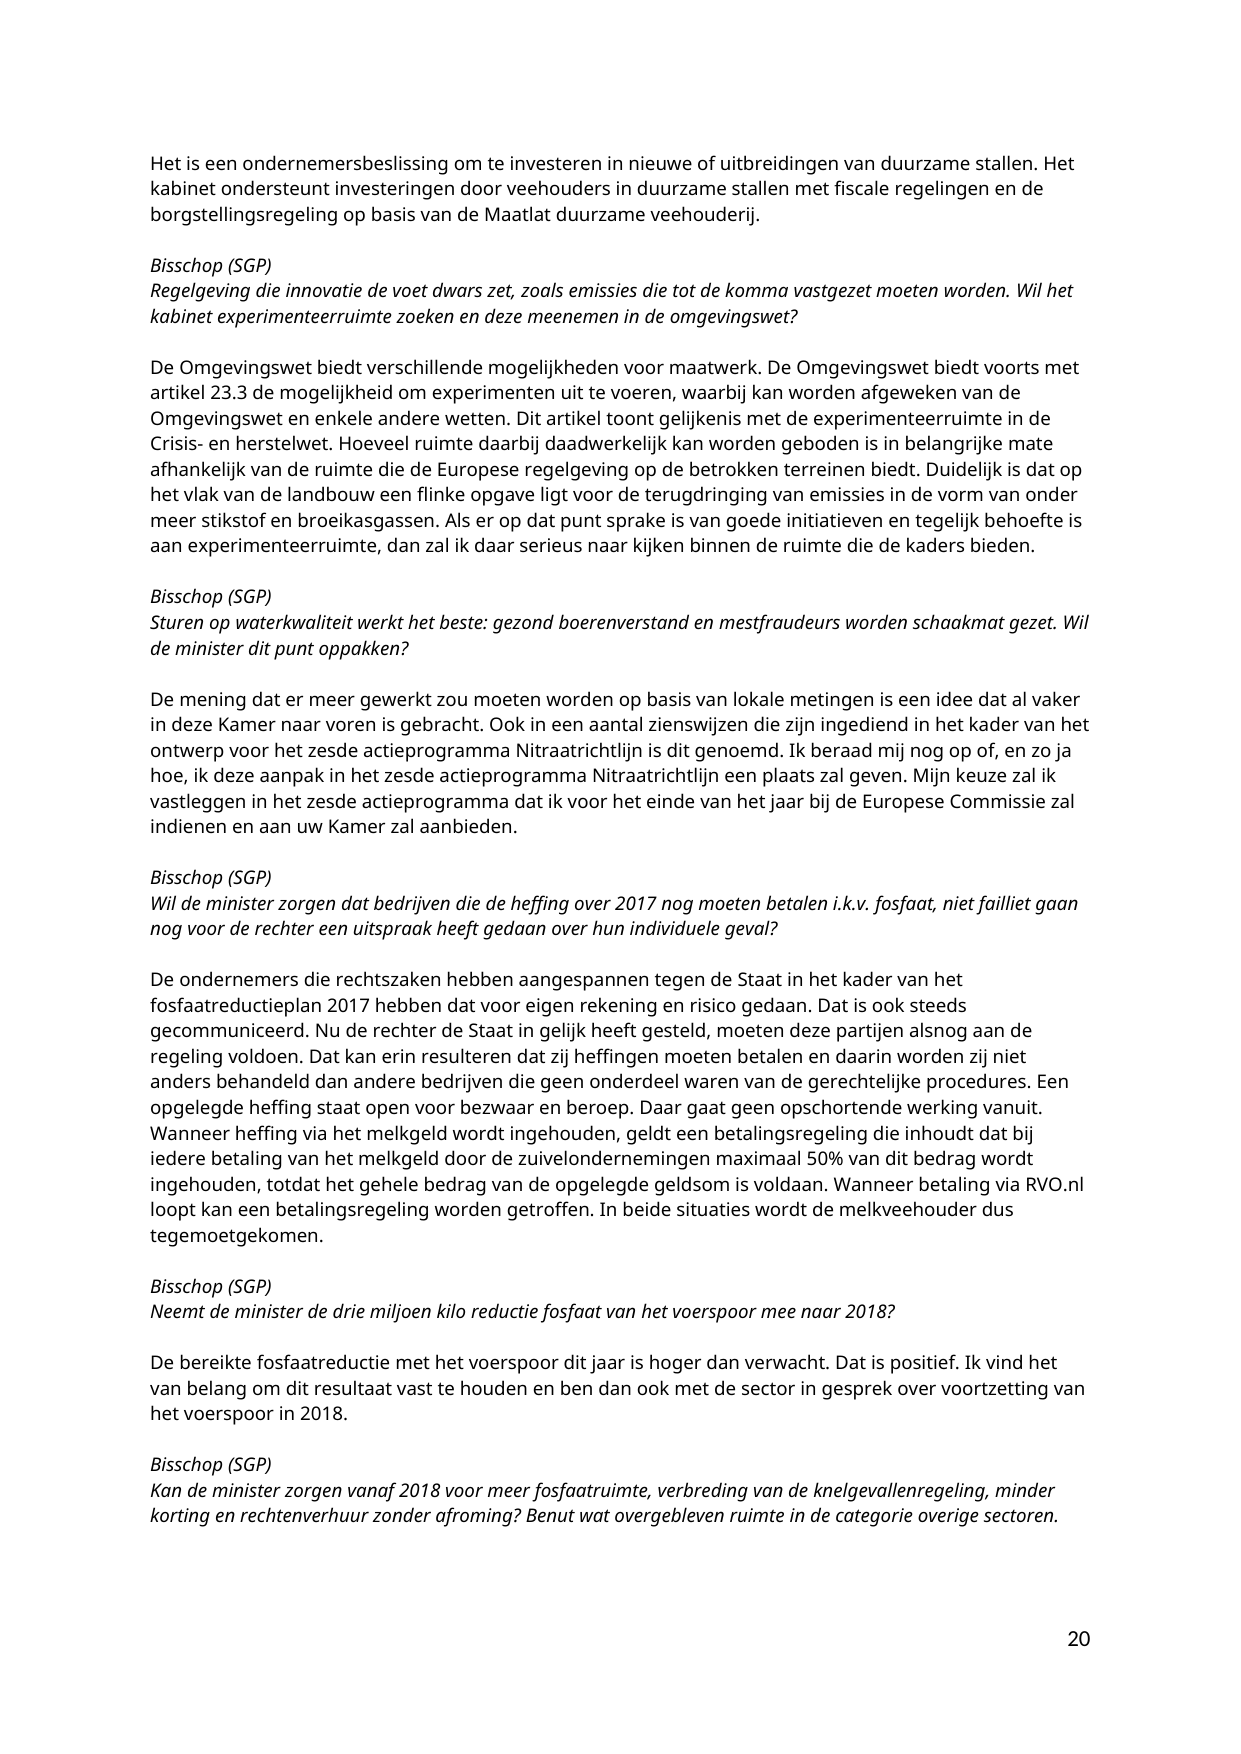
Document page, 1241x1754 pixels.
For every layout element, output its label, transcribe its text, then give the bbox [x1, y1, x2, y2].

text Kan de minister zorgen vanaf 2018 voor meer fosfaatruimte, verbreding van de knelgevallenregeling, minder korting en rechtenverhuur zonder afroming? Benut wat overgebleven ruimte in de categorie overige sectoren. [150, 1477, 1090, 1528]
text Het is een ondernemersbeslissing om te investeren in nieuwe of uitbreidingen van duurzame stallen. Het kabinet ondersteunt investeringen door veehouders in duurzame stallen met fiscale regelingen en de borgstellingsregeling op basis van de Maatlat duurzame veehouderij. [150, 150, 1090, 227]
text De bereikte fosfaatreductie met het voerspoor dit jaar is hoger dan verwacht. Dat is positief. Ik vind het van belang om dit resultaat vast te houden en ben dan ook met de sector in gesprek over voortzetting van het voerspoor in 2018. [150, 1349, 1090, 1426]
text Bisschop (SGP) [150, 584, 1090, 609]
text Bisschop (SGP) [150, 252, 1090, 278]
text De mening dat er meer gewerkt zou moeten worden op basis van lokale metingen is een idee dat al vaker in deze Kamer naar voren is gebracht. Ook in een aantal zienswijzen die zijn ingediend in het kader van het ontwerp voor het zesde actieprogramma Nitraatrichtlijn is dit genoemd. Ik beraad mij nog op of, en zo ja hoe, ik deze aanpak in het zesde actieprogramma Nitraatrichtlijn een plaats zal geven. Mijn keuze zal ik vastleggen in het zesde actieprogramma dat ik voor het einde van het jaar bij de Europese Commissie zal indienen en aan uw Kamer zal aanbieden. [150, 686, 1090, 839]
text Neemt de minister de drie miljoen kilo reductie fosfaat van het voerspoor mee naar 2018? [150, 1298, 1090, 1324]
text Bisschop (SGP) [150, 864, 1090, 890]
text Sturen op waterkwaliteit werkt het beste: gezond boerenverstand en mestfraudeurs worden schaakmat gezet. Wil de minister dit punt oppakken? [150, 609, 1090, 660]
text Bisschop (SGP) [150, 1452, 1090, 1477]
text De ondernemers die rechtszaken hebben aangespannen tegen de Staat in het kader van het fosfaatreductieplan 2017 hebben dat voor eigen rekening en risico gedaan. Dat is ook steeds gecommuniceerd. Nu de rechter de Staat in gelijk heeft gesteld, moeten deze partijen alsnog aan de regeling voldoen. Dat kan erin resulteren dat zij heffingen moeten betalen en daarin worden zij niet anders behandeld dan andere bedrijven die geen onderdeel waren van de gerechtelijke procedures. Een opgelegde heffing staat open voor bezwaar en beroep. Daar gaat geen opschortende werking vanuit. Wanneer heffing via het melkgeld wordt ingehouden, geldt een betalingsregeling die inhoudt dat bij iedere betaling van het melkgeld door de zuivelondernemingen maximaal 50% van dit bedrag wordt ingehouden, totdat het gehele bedrag van de opgelegde geldsom is voldaan. Wanneer betaling via RVO.nl loopt kan een betalingsregeling worden getroffen. In beide situaties wordt de melkveehouder dus tegemoetgekomen. [150, 967, 1090, 1247]
text Bisschop (SGP) [150, 1273, 1090, 1298]
text Regelgeving die innovatie de voet dwars zet, zoals emissies die tot de komma vastgezet moeten worden. Wil het kabinet experimenteerruimte zoeken en deze meenemen in de omgevingswet? [150, 278, 1090, 329]
text Wil de minister zorgen dat bedrijven die de heffing over 2017 nog moeten betalen i.k.v. fosfaat, niet failliet gaan nog voor de rechter een uitspraak heeft gedaan over hun individuele geval? [150, 890, 1090, 941]
text De Omgevingswet biedt verschillende mogelijkheden voor maatwerk. De Omgevingswet biedt voorts met artikel 23.3 de mogelijkheid om experimenten uit te voeren, waarbij kan worden afgeweken van de Omgevingswet en enkele andere wetten. Dit artikel toont gelijkenis met de experimenteerruimte in de Crisis- en herstelwet. Hoeveel ruimte daarbij daadwerkelijk kan worden geboden is in belangrijke mate afhankelijk van de ruimte die de Europese regelgeving op de betrokken terreinen biedt. Duidelijk is dat op het vlak van de landbouw een flinke opgave ligt voor de terugdringing van emissies in de vorm van onder meer stikstof en broeikasgassen. Als er op dat punt sprake is van goede initiatieven en tegelijk behoefte is aan experimenteerruimte, dan zal ik daar serieus naar kijken binnen de ruimte die de kaders bieden. [150, 354, 1090, 558]
